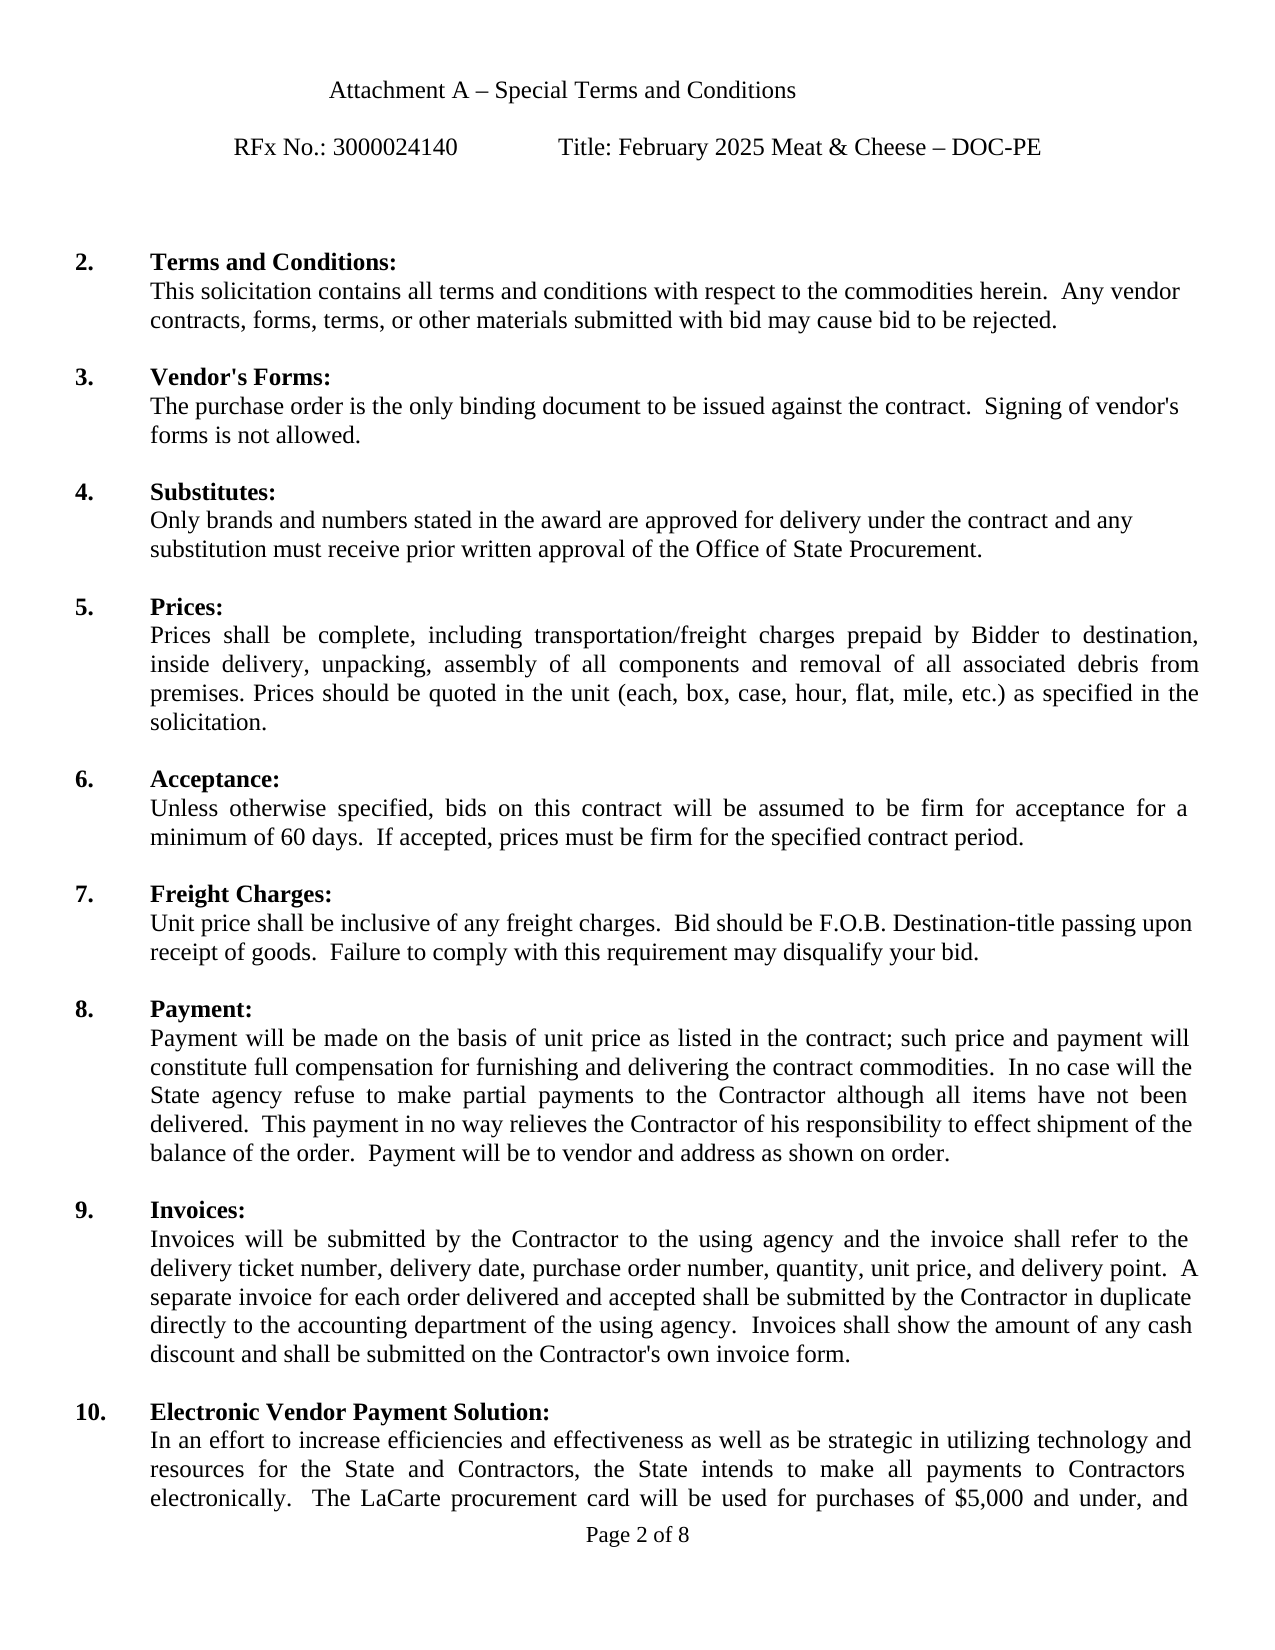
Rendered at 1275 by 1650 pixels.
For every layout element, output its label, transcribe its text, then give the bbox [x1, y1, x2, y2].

list Payment will be made on the basis of unit price as listed in the contract; such price and payment will constitute full compensation for furnishing and delivering the contract commodities. In no case will the State agency refuse to make partial payments to the Contractor although all items have not been delivered. This payment in no way relieves the Contractor of his responsibility to effect shipment of the balance of the order. Payment will be to vendor and address as shown on order. [131, 1023, 1200, 1167]
list The purchase order is the only binding document to be issued against the contract. Signing of vendor's forms is not allowed. [131, 391, 1200, 477]
list Terms and Conditions: [75, 247, 1181, 276]
list This solicitation contains all terms and conditions with respect to the commodities herein. Any vendor contracts, forms, terms, or other materials submitted with bid may cause bid to be rejected. [131, 276, 1181, 334]
list Freight Charges: [75, 879, 1200, 908]
list Vendor's Forms: [75, 362, 1200, 391]
list Invoices will be submitted by the Contractor to the using agency and the invoice shall refer to the delivery ticket number, delivery date, purchase order number, quantity, unit price, and delivery point. A separate invoice for each order delivered and accepted shall be submitted by the Contractor in duplicate directly to the accounting department of the using agency. Invoices shall show the amount of any cash discount and shall be submitted on the Contractor's own invoice form. [131, 1224, 1200, 1368]
list Only brands and numbers stated in the award are approved for delivery under the contract and any substitution must receive prior written approval of the Office of State Procurement. [131, 506, 1200, 563]
list Unit price shall be inclusive of any freight charges. Bid should be F.O.B. Destination-title passing upon receipt of goods. Failure to comply with this requirement may disqualify your bid. [131, 908, 1200, 966]
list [131, 1426, 1200, 1512]
list Unless otherwise specified, bids on this contract will be assumed to be firm for acceptance for a minimum of 60 days. If accepted, prices must be firm for the specified contract period. [131, 793, 1200, 851]
list Prices shall be complete, including transportation/freight charges prepaid by Bidder to destination, inside delivery, unpacking, assembly of all components and removal of all associated debris from premises. Prices should be quoted in the unit (each, box, case, hour, flat, mile, etc.) as specified in the solicitation. [150, 621, 1200, 736]
list Substitutes: [75, 477, 1200, 506]
list Acceptance: [75, 764, 1200, 793]
list Invoices: [75, 1196, 1200, 1224]
list Prices: [75, 592, 1200, 621]
list Electronic Vendor Payment Solution: [75, 1397, 1200, 1426]
list Payment: [75, 994, 1200, 1023]
